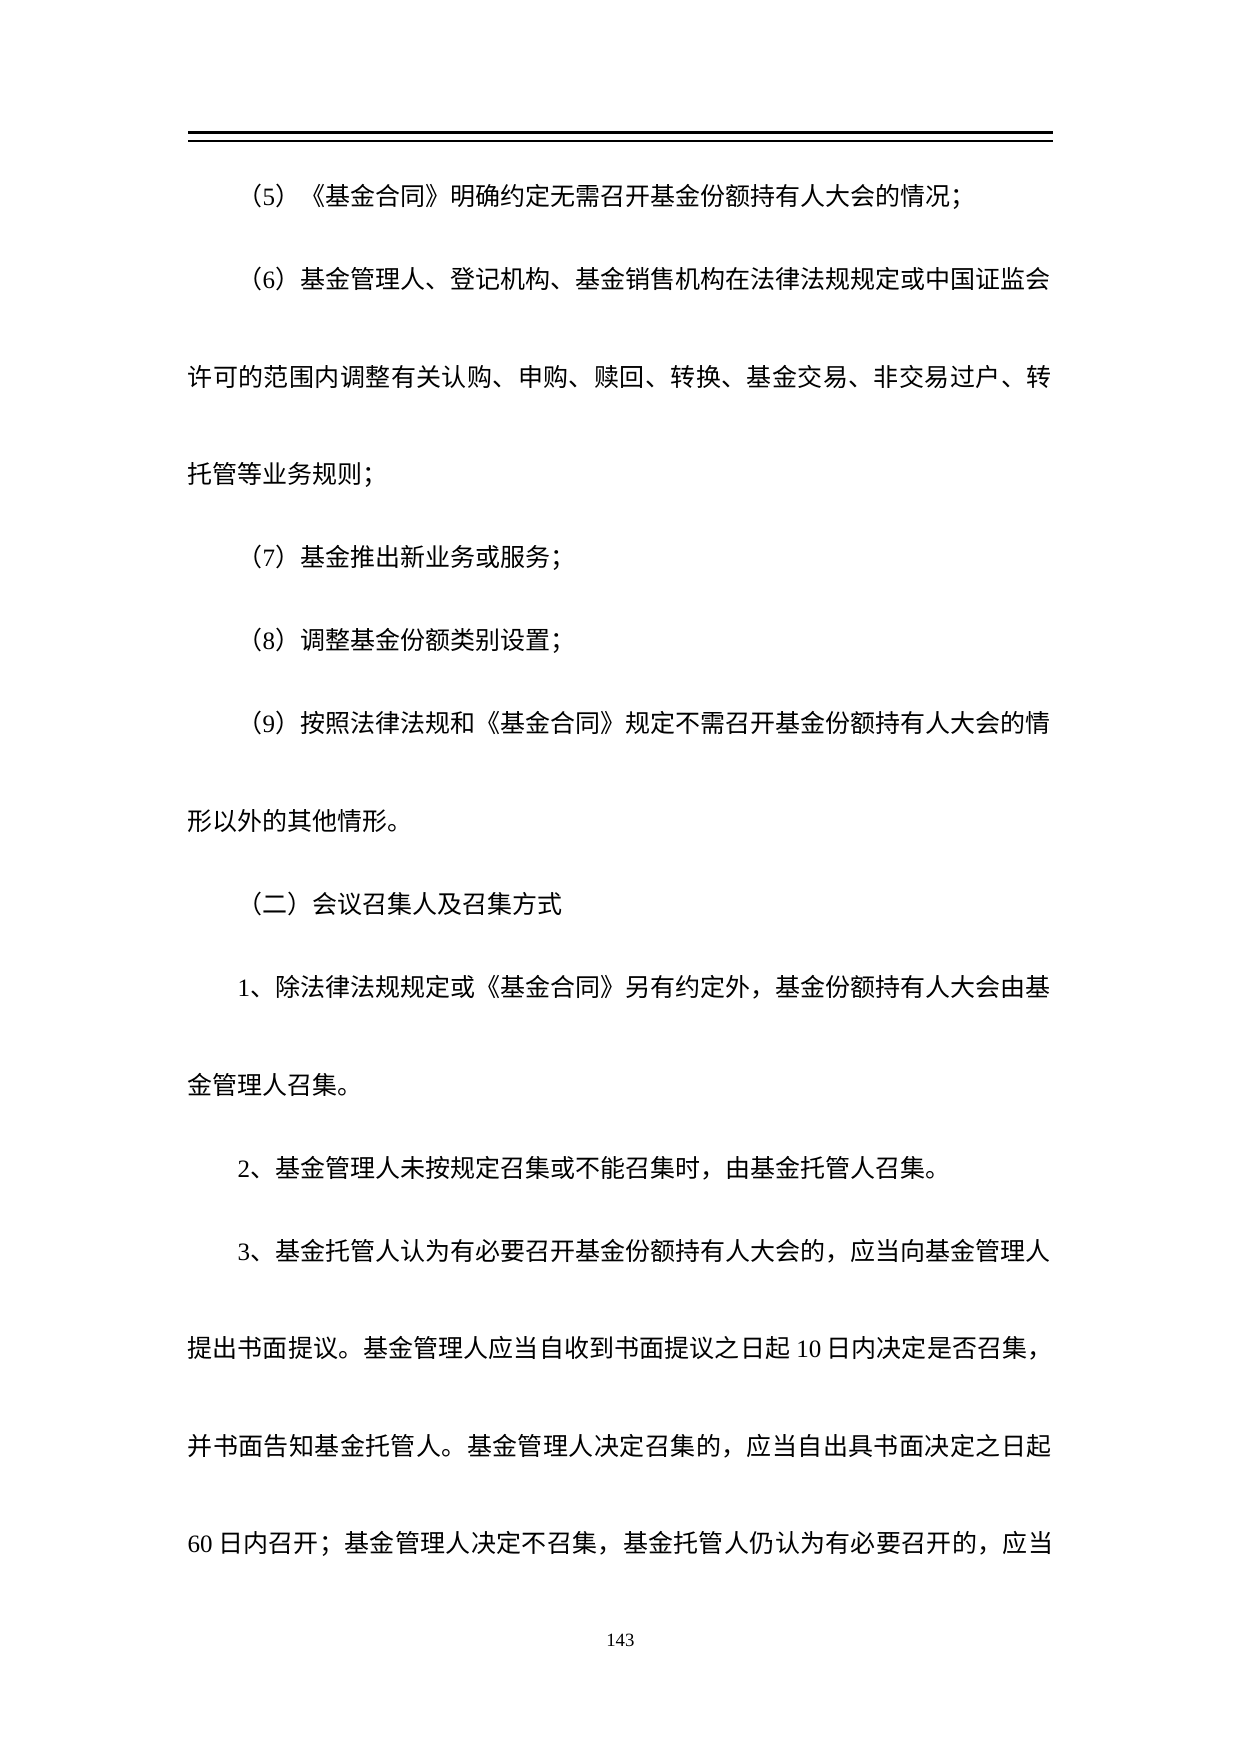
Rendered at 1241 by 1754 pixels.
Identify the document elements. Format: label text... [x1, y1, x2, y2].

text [187, 1217, 1053, 1574]
text 1、除法律法规规定或《基金合同》另有约定外，基金份额持有人大会由基金管理人召集。 [187, 953, 1053, 1116]
text 2、基金管理人未按规定召集或不能召集时，由基金托管人召集。 [187, 1134, 1053, 1199]
text （8）调整基金份额类别设置； [187, 606, 1053, 671]
text （9）按照法律法规和《基金合同》规定不需召开基金份额持有人大会的情形以外的其他情形。 [187, 689, 1053, 852]
text （5）《基金合同》明确约定无需召开基金份额持有人大会的情况； [187, 162, 1053, 227]
text （7）基金推出新业务或服务； [187, 523, 1053, 588]
text （6）基金管理人、登记机构、基金销售机构在法律法规规定或中国证监会许可的范围内调整有关认购、申购、赎回、转换、基金交易、非交易过户、转托管等业务规则； [187, 245, 1053, 505]
text （二）会议召集人及召集方式 [187, 870, 1053, 935]
